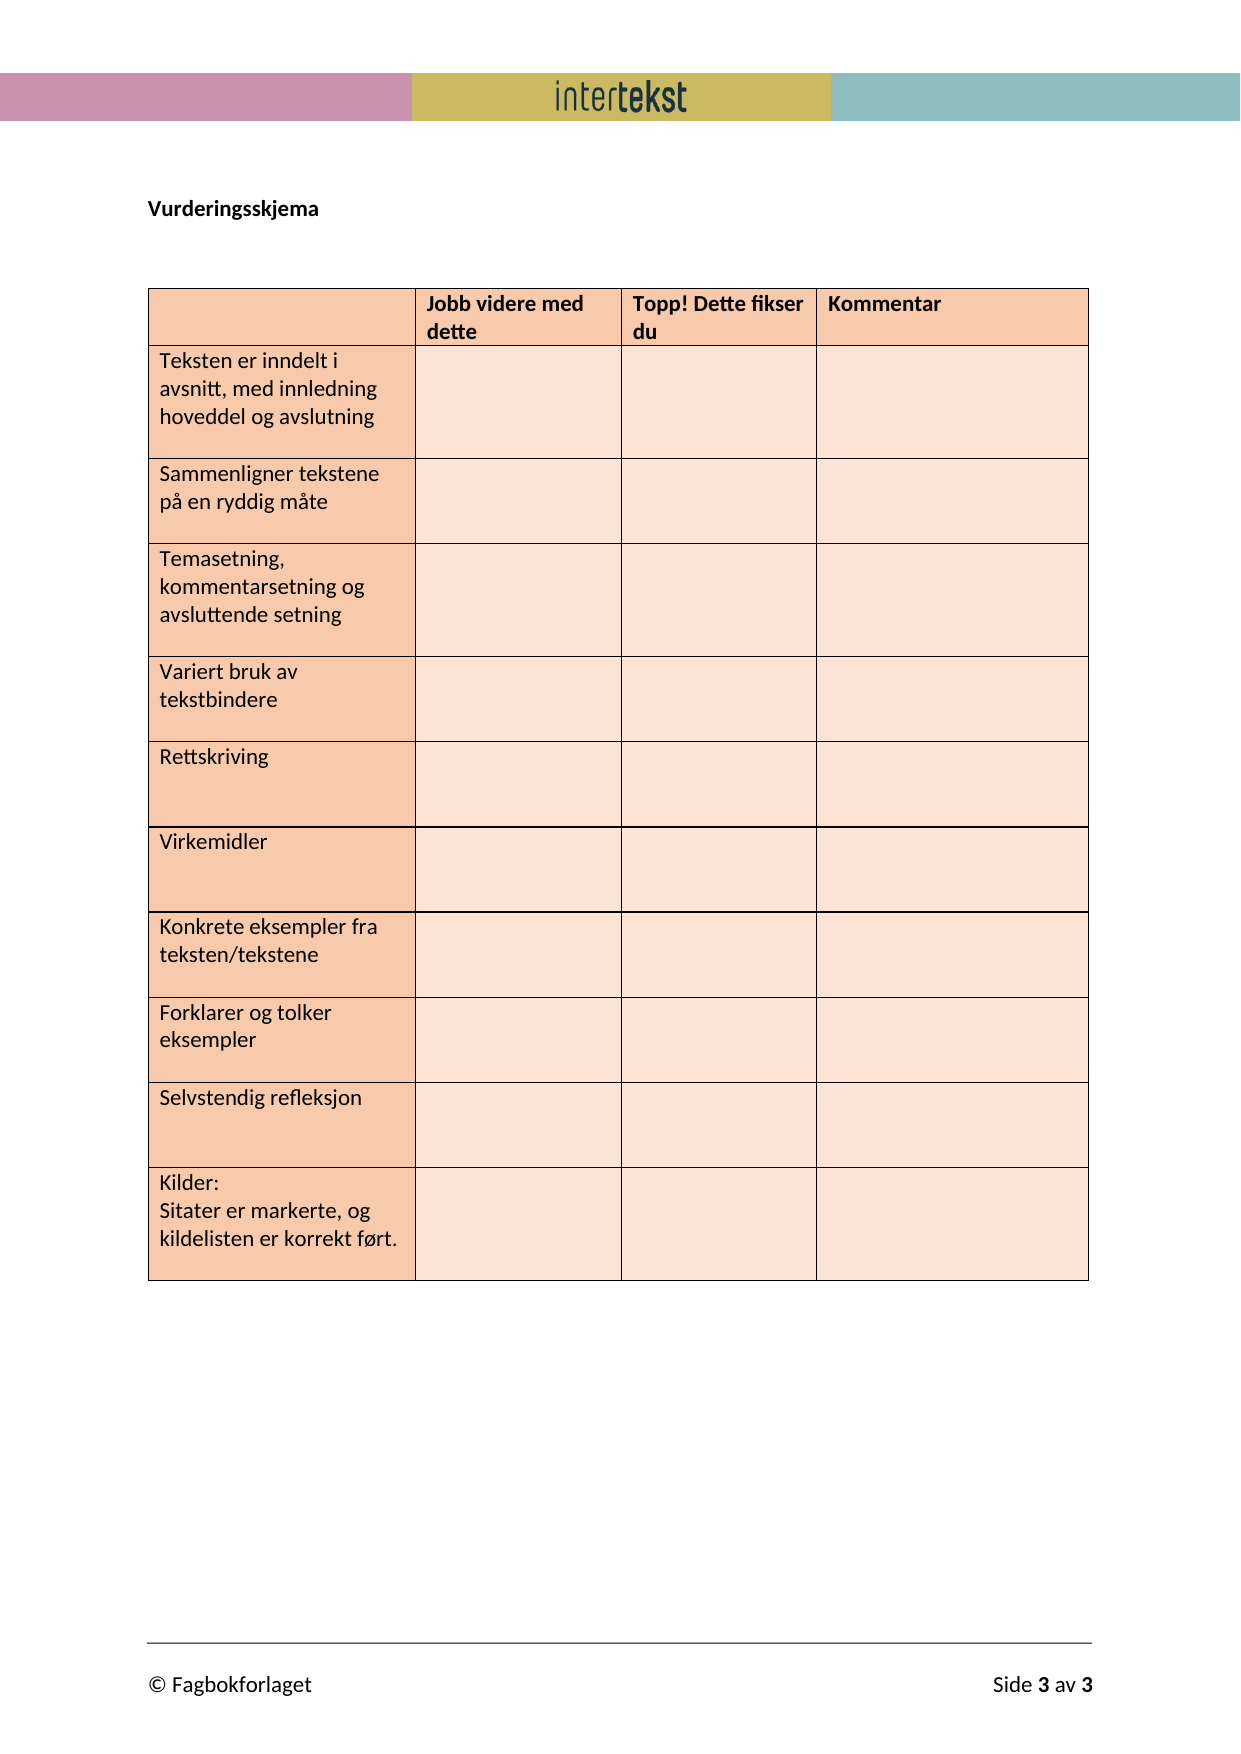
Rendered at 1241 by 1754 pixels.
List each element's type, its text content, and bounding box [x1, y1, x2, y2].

table_header Kommentar [817, 289, 1088, 345]
table_cell Virkemidler [149, 828, 415, 911]
table_cell [416, 459, 621, 543]
table_cell Teksten er inndelt i avsnitt, med innledning hoveddel og avslutning [149, 346, 415, 458]
table_cell [817, 828, 1088, 911]
table_cell [817, 913, 1088, 997]
table_cell [416, 913, 621, 997]
table_cell Variert bruk av tekstbindere [149, 657, 415, 741]
table_cell [416, 742, 621, 826]
table_header Jobb videre med dette [416, 289, 621, 345]
table_cell [622, 1083, 816, 1167]
table_cell [817, 657, 1088, 741]
table_cell [622, 346, 816, 458]
table_header [149, 289, 415, 345]
table_cell Konkrete eksempler fra teksten/tekstene [149, 913, 415, 997]
table_cell [817, 346, 1088, 458]
table_cell [622, 459, 816, 543]
table_cell [622, 657, 816, 741]
table_cell [416, 346, 621, 458]
table_cell [817, 544, 1088, 656]
table_cell [622, 913, 816, 997]
text Vurderingsskjema [148, 194, 1093, 222]
table_cell [817, 742, 1088, 826]
table_cell [622, 828, 816, 911]
table_cell [416, 544, 621, 656]
table_header Topp! Dette fikser du [622, 289, 816, 345]
table_cell [817, 459, 1088, 543]
table_cell Forklarer og tolker eksempler [149, 998, 415, 1082]
table_cell [817, 1168, 1088, 1280]
table_cell [416, 998, 621, 1082]
table_cell [416, 828, 621, 911]
table_cell Kilder: Sitater er markerte, og kildelisten er korrekt ført. [149, 1168, 415, 1280]
table_cell Selvstendig refleksjon [149, 1083, 415, 1167]
table_cell Temasetning, kommentarsetning og avsluttende setning [149, 544, 415, 656]
table_cell [416, 1168, 621, 1280]
table_cell [817, 1083, 1088, 1167]
table_cell [817, 998, 1088, 1082]
table_cell Rettskriving [149, 742, 415, 826]
table_cell [622, 998, 816, 1082]
table_cell [622, 742, 816, 826]
table_cell [622, 1168, 816, 1280]
table_cell [622, 544, 816, 656]
picture [0, 73, 1241, 121]
table_cell [416, 657, 621, 741]
table_cell Sammenligner tekstene på en ryddig måte [149, 459, 415, 543]
table_cell [416, 1083, 621, 1167]
